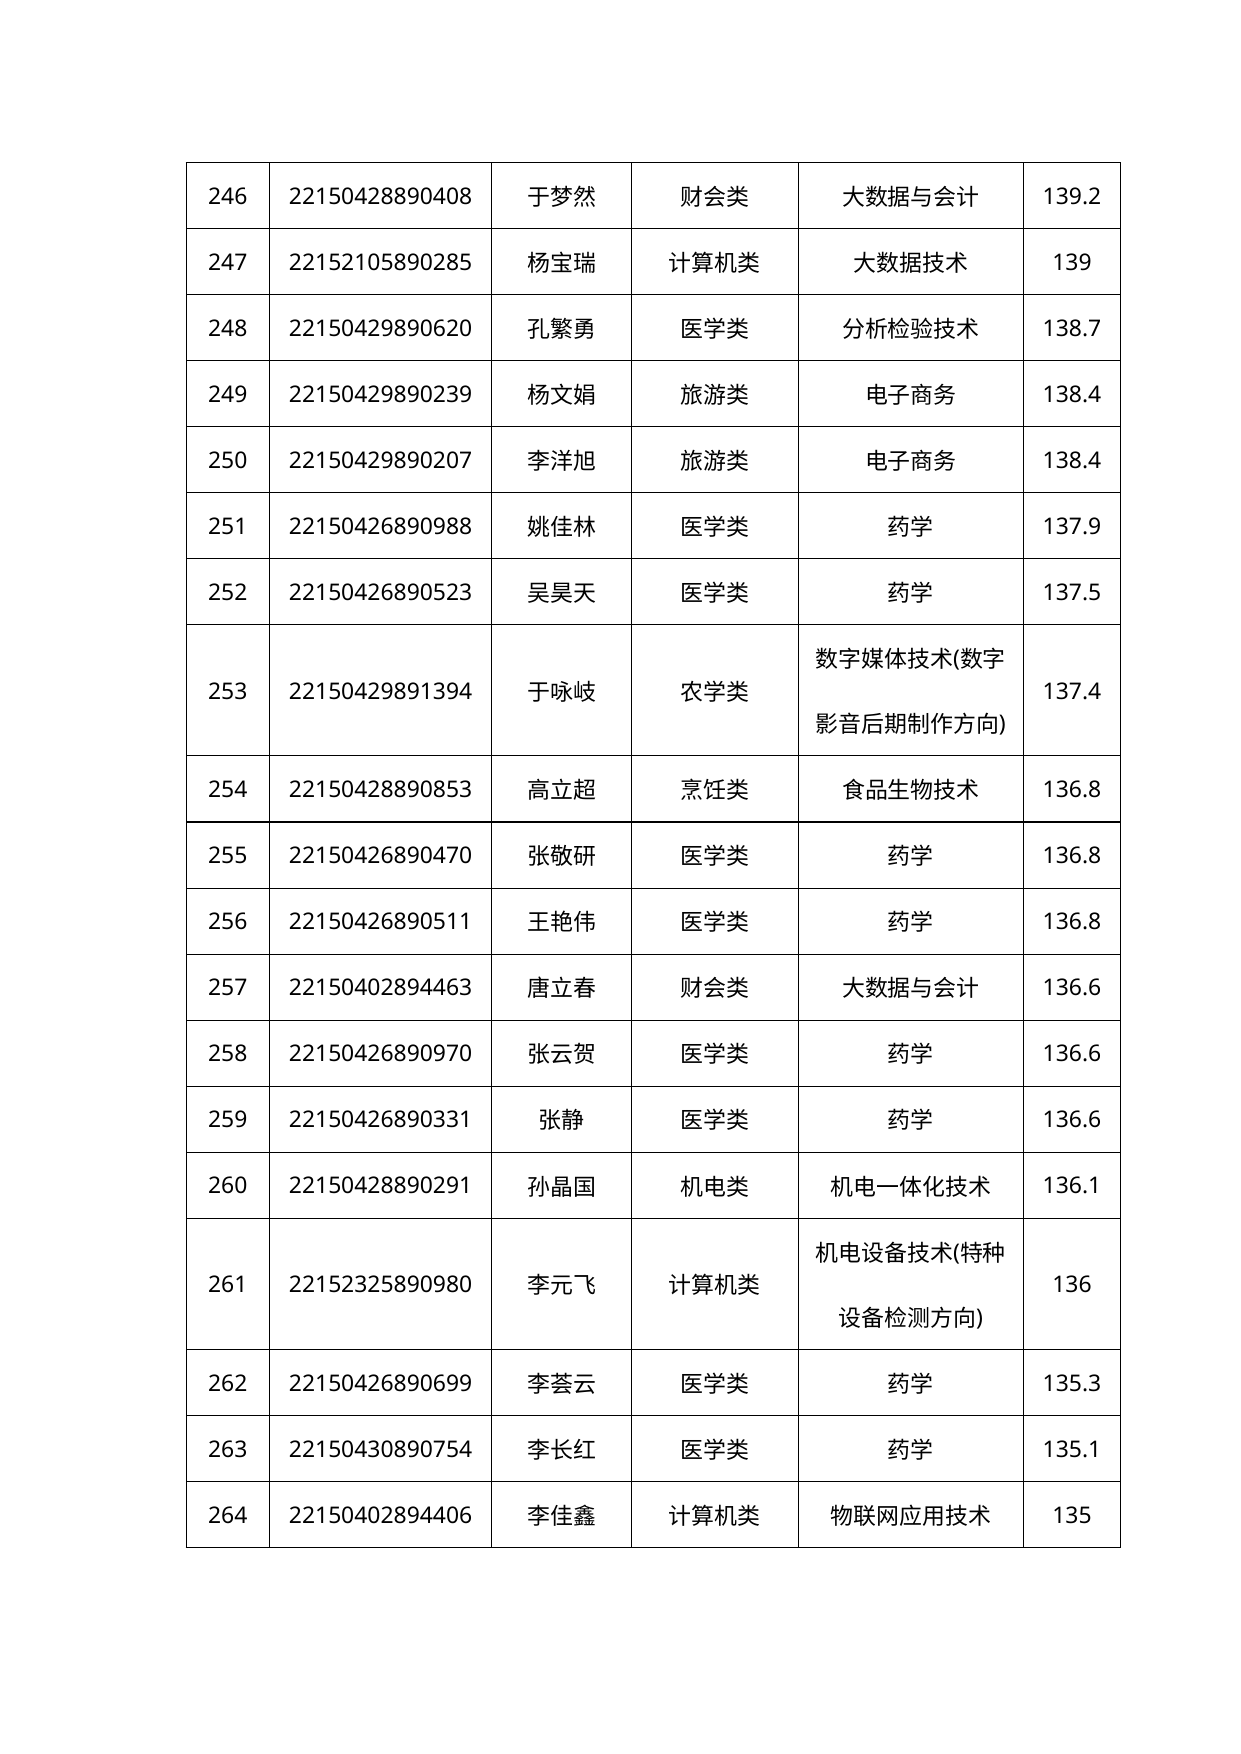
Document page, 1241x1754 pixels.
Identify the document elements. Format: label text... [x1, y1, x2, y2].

table_cell 22150428890408 [270, 163, 491, 228]
table_cell 医学类 [632, 1350, 798, 1415]
table_cell 医学类 [632, 1416, 798, 1481]
table_cell 大数据与会计 [799, 163, 1023, 228]
table_cell 医学类 [632, 1087, 798, 1152]
table_cell 电子商务 [799, 361, 1023, 426]
table_cell 136.8 [1024, 756, 1120, 821]
table_cell 257 [187, 955, 269, 1019]
table_cell 138.4 [1024, 361, 1120, 426]
table_cell 22150402894463 [270, 955, 491, 1019]
table_cell 22150426890331 [270, 1087, 491, 1152]
table_cell 248 [187, 295, 269, 360]
table_cell 食品生物技术 [799, 756, 1023, 821]
table_cell 旅游类 [632, 361, 798, 426]
table_cell 李荟云 [492, 1350, 631, 1415]
table_cell 杨宝瑞 [492, 229, 631, 294]
table_cell 旅游类 [632, 427, 798, 492]
table_cell 260 [187, 1153, 269, 1218]
table_cell 138.7 [1024, 295, 1120, 360]
table_cell 136.6 [1024, 955, 1120, 1019]
table_cell 135.3 [1024, 1350, 1120, 1415]
table_cell 256 [187, 889, 269, 953]
table_cell 孔繁勇 [492, 295, 631, 360]
table_cell 22150426890470 [270, 823, 491, 887]
table_cell 李元飞 [492, 1219, 631, 1349]
table_cell 张静 [492, 1087, 631, 1152]
table_cell 大数据与会计 [799, 955, 1023, 1019]
table_cell 物联网应用技术 [799, 1482, 1023, 1547]
table_cell 250 [187, 427, 269, 492]
table_cell 136.6 [1024, 1087, 1120, 1152]
table_cell 大数据技术 [799, 229, 1023, 294]
table_cell 唐立春 [492, 955, 631, 1019]
table_cell 22150426890511 [270, 889, 491, 953]
table_cell 于梦然 [492, 163, 631, 228]
table_cell 电子商务 [799, 427, 1023, 492]
table_cell 136 [1024, 1219, 1120, 1349]
table_cell 计算机类 [632, 229, 798, 294]
table_cell 22150429891394 [270, 625, 491, 755]
table_cell 财会类 [632, 163, 798, 228]
table_cell 医学类 [632, 889, 798, 953]
table_cell 137.4 [1024, 625, 1120, 755]
table_cell 247 [187, 229, 269, 294]
table_cell 135.1 [1024, 1416, 1120, 1481]
table_cell 261 [187, 1219, 269, 1349]
table_cell 22150426890699 [270, 1350, 491, 1415]
table_cell 136.6 [1024, 1021, 1120, 1086]
table_cell 22150426890970 [270, 1021, 491, 1086]
table_cell 农学类 [632, 625, 798, 755]
table_cell 吴昊天 [492, 559, 631, 624]
table_cell 药学 [799, 493, 1023, 558]
table_cell 高立超 [492, 756, 631, 821]
table_cell 杨文娟 [492, 361, 631, 426]
table_cell 262 [187, 1350, 269, 1415]
table_cell 医学类 [632, 1021, 798, 1086]
table_cell 计算机类 [632, 1482, 798, 1547]
table_cell 22150429890239 [270, 361, 491, 426]
table_cell 136.8 [1024, 889, 1120, 953]
table_cell 22150429890620 [270, 295, 491, 360]
table_cell 137.9 [1024, 493, 1120, 558]
table_cell 机电一体化技术 [799, 1153, 1023, 1218]
table_cell 139 [1024, 229, 1120, 294]
table_cell 22150428890291 [270, 1153, 491, 1218]
table_cell 财会类 [632, 955, 798, 1019]
table_cell 于咏岐 [492, 625, 631, 755]
table_cell 张云贺 [492, 1021, 631, 1086]
table_cell 22150426890523 [270, 559, 491, 624]
table_cell 药学 [799, 1021, 1023, 1086]
table_cell 259 [187, 1087, 269, 1152]
table_cell 22150426890988 [270, 493, 491, 558]
table_cell 253 [187, 625, 269, 755]
table_cell 医学类 [632, 559, 798, 624]
table_cell 计算机类 [632, 1219, 798, 1349]
table_cell 137.5 [1024, 559, 1120, 624]
table_cell 李佳鑫 [492, 1482, 631, 1547]
table_cell 263 [187, 1416, 269, 1481]
table_cell 药学 [799, 1350, 1023, 1415]
table_cell 医学类 [632, 295, 798, 360]
table_cell 252 [187, 559, 269, 624]
table_cell 机电类 [632, 1153, 798, 1218]
table_cell 姚佳林 [492, 493, 631, 558]
table_cell 李洋旭 [492, 427, 631, 492]
table_cell 22150430890754 [270, 1416, 491, 1481]
table_cell 264 [187, 1482, 269, 1547]
table_cell 烹饪类 [632, 756, 798, 821]
table_cell 医学类 [632, 493, 798, 558]
table_cell 22150402894406 [270, 1482, 491, 1547]
table_cell 医学类 [632, 823, 798, 887]
table_cell 李长红 [492, 1416, 631, 1481]
table_cell 135 [1024, 1482, 1120, 1547]
table_cell 22152105890285 [270, 229, 491, 294]
table_cell 药学 [799, 559, 1023, 624]
table_cell 136.1 [1024, 1153, 1120, 1218]
table_cell 251 [187, 493, 269, 558]
table_cell 246 [187, 163, 269, 228]
table_cell 分析检验技术 [799, 295, 1023, 360]
table_cell 258 [187, 1021, 269, 1086]
table_cell 药学 [799, 1416, 1023, 1481]
table_cell 254 [187, 756, 269, 821]
table_cell 22152325890980 [270, 1219, 491, 1349]
table_cell 139.2 [1024, 163, 1120, 228]
table_cell 249 [187, 361, 269, 426]
table_cell 机电设备技术(特种设备检测方向) [799, 1219, 1023, 1349]
table_cell 药学 [799, 889, 1023, 953]
table_cell 孙晶国 [492, 1153, 631, 1218]
table_cell 药学 [799, 823, 1023, 887]
table_cell 数字媒体技术(数字影音后期制作方向) [799, 625, 1023, 755]
table_cell 22150428890853 [270, 756, 491, 821]
table_cell 255 [187, 823, 269, 887]
table_cell 138.4 [1024, 427, 1120, 492]
table_cell 22150429890207 [270, 427, 491, 492]
table_cell 张敬研 [492, 823, 631, 887]
table_cell 王艳伟 [492, 889, 631, 953]
table_cell 136.8 [1024, 823, 1120, 887]
table_cell 药学 [799, 1087, 1023, 1152]
